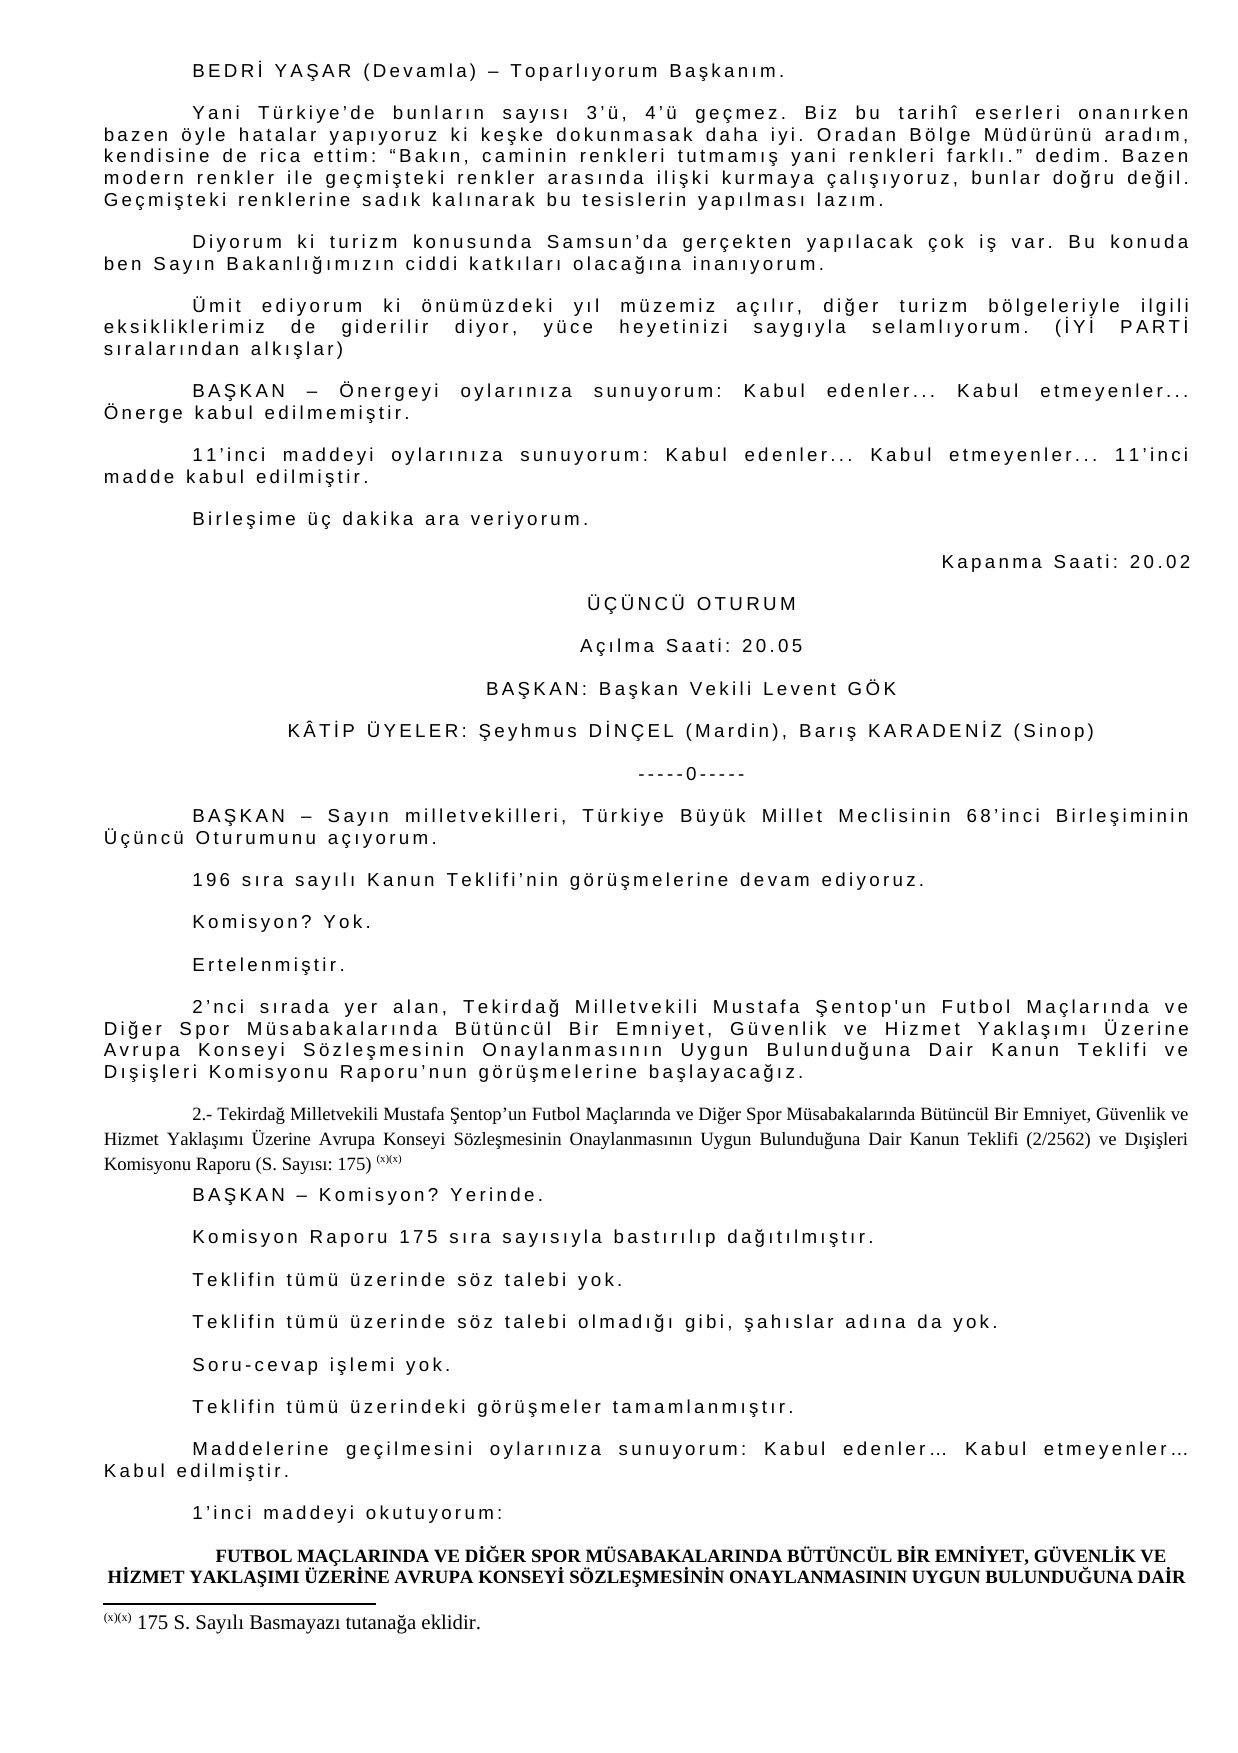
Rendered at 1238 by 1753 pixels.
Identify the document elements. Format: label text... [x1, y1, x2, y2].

text BAŞKAN – Komisyon? Yerinde. [103, 1184, 1190, 1205]
text Açılma Saati: 20.05 [103, 635, 1190, 657]
text 1’inci maddeyi okutuyorum: [103, 1502, 1190, 1524]
text Kapanma Saati: 20.02 [103, 551, 1190, 572]
text Teklifin tümü üzerinde söz talebi yok. [103, 1268, 1190, 1290]
text Ertelenmiştir. [103, 954, 1190, 975]
text 196 sıra sayılı Kanun Teklifi’nin görüşmelerine devam ediyoruz. [103, 869, 1190, 890]
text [103, 1544, 1190, 1588]
text Yani Türkiye’de bunların sayısı 3’ü, 4’ü geçmez. Biz bu tarihî eserleri onanırken bazen öyle hatalar yapıyoruz ki keşke dokunmasak daha iyi. Oradan Bölge Müdürünü aradım, kendisine de rica ettim: “Bakın, caminin renkleri tutmamış yani renkleri farklı.” dedim. Bazen modern renkler ile geçmişteki renkler arasında ilişki kurmaya çalışıyoruz, bunlar doğru değil. Geçmişteki renklerine sadık kalınarak bu tesislerin yapılması lazım. [103, 102, 1190, 210]
text Maddelerine geçilmesini oylarınıza sunuyorum: Kabul edenler… Kabul etmeyenler… Kabul edilmiştir. [103, 1438, 1190, 1481]
text Teklifin tümü üzerindeki görüşmeler tamamlanmıştır. [103, 1396, 1190, 1417]
text Birleşime üç dakika ara veriyorum. [103, 508, 1190, 530]
text 11’inci maddeyi oylarınıza sunuyorum: Kabul edenler... Kabul etmeyenler... 11’inci madde kabul edilmiştir. [103, 444, 1190, 487]
text Soru-cevap işlemi yok. [103, 1353, 1190, 1375]
text 2.- Tekirdağ Milletvekili Mustafa Şentop’un Futbol Maçlarında ve Diğer Spor Müsabakalarında Bütüncül Bir Emniyet, Güvenlik ve Hizmet Yaklaşımı Üzerine Avrupa Konseyi Sözleşmesinin Onaylanmasının Uygun Bulunduğuna Dair Kanun Teklifi (2/2562) ve Dışişleri Komisyonu Raporu (S. Sayısı: 175) (x) [103, 1103, 1190, 1174]
text Diyorum ki turizm konusunda Samsun’da gerçekten yapılacak çok iş var. Bu konuda ben Sayın Bakanlığımızın ciddi katkıları olacağına inanıyorum. [103, 231, 1190, 274]
text Teklifin tümü üzerinde söz talebi olmadığı gibi, şahıslar adına da yok. [103, 1311, 1190, 1332]
text ÜÇÜNCÜ OTURUM [103, 593, 1190, 614]
text BEDRİ YAŞAR (Devamla) – Toparlıyorum Başkanım. [103, 60, 1190, 81]
text -----0----- [103, 762, 1190, 784]
text Komisyon Raporu 175 sıra sayısıyla bastırılıp dağıtılmıştır. [103, 1226, 1190, 1248]
text KÂTİP ÜYELER: Şeyhmus DİNÇEL (Mardin), Barış KARADENİZ (Sinop) [103, 720, 1190, 742]
text Ümit ediyorum ki önümüzdeki yıl müzemiz açılır, diğer turizm bölgeleriyle ilgili eksikliklerimiz de giderilir diyor, yüce heyetinizi saygıyla selamlıyorum. (İYİ PARTİ sıralarından alkışlar) [103, 295, 1190, 359]
text Komisyon? Yok. [103, 911, 1190, 933]
text BAŞKAN: Başkan Vekili Levent GÖK [103, 678, 1190, 699]
text BAŞKAN – Önergeyi oylarınıza sunuyorum: Kabul edenler... Kabul etmeyenler... Önerge kabul edilmemiştir. [103, 380, 1190, 423]
text BAŞKAN – Sayın milletvekilleri, Türkiye Büyük Millet Meclisinin 68’inci Birleşiminin Üçüncü Oturumunu açıyorum. [103, 805, 1190, 848]
text 2’nci sırada yer alan, Tekirdağ Milletvekili Mustafa Şentop'un Futbol Maçlarında ve Diğer Spor Müsabakalarında Bütüncül Bir Emniyet, Güvenlik ve Hizmet Yaklaşımı Üzerine Avrupa Konseyi Sözleşmesinin Onaylanmasının Uygun Bulunduğuna Dair Kanun Teklifi ve Dışişleri Komisyonu Raporu’nun görüşmelerine başlayacağız. [103, 996, 1190, 1082]
